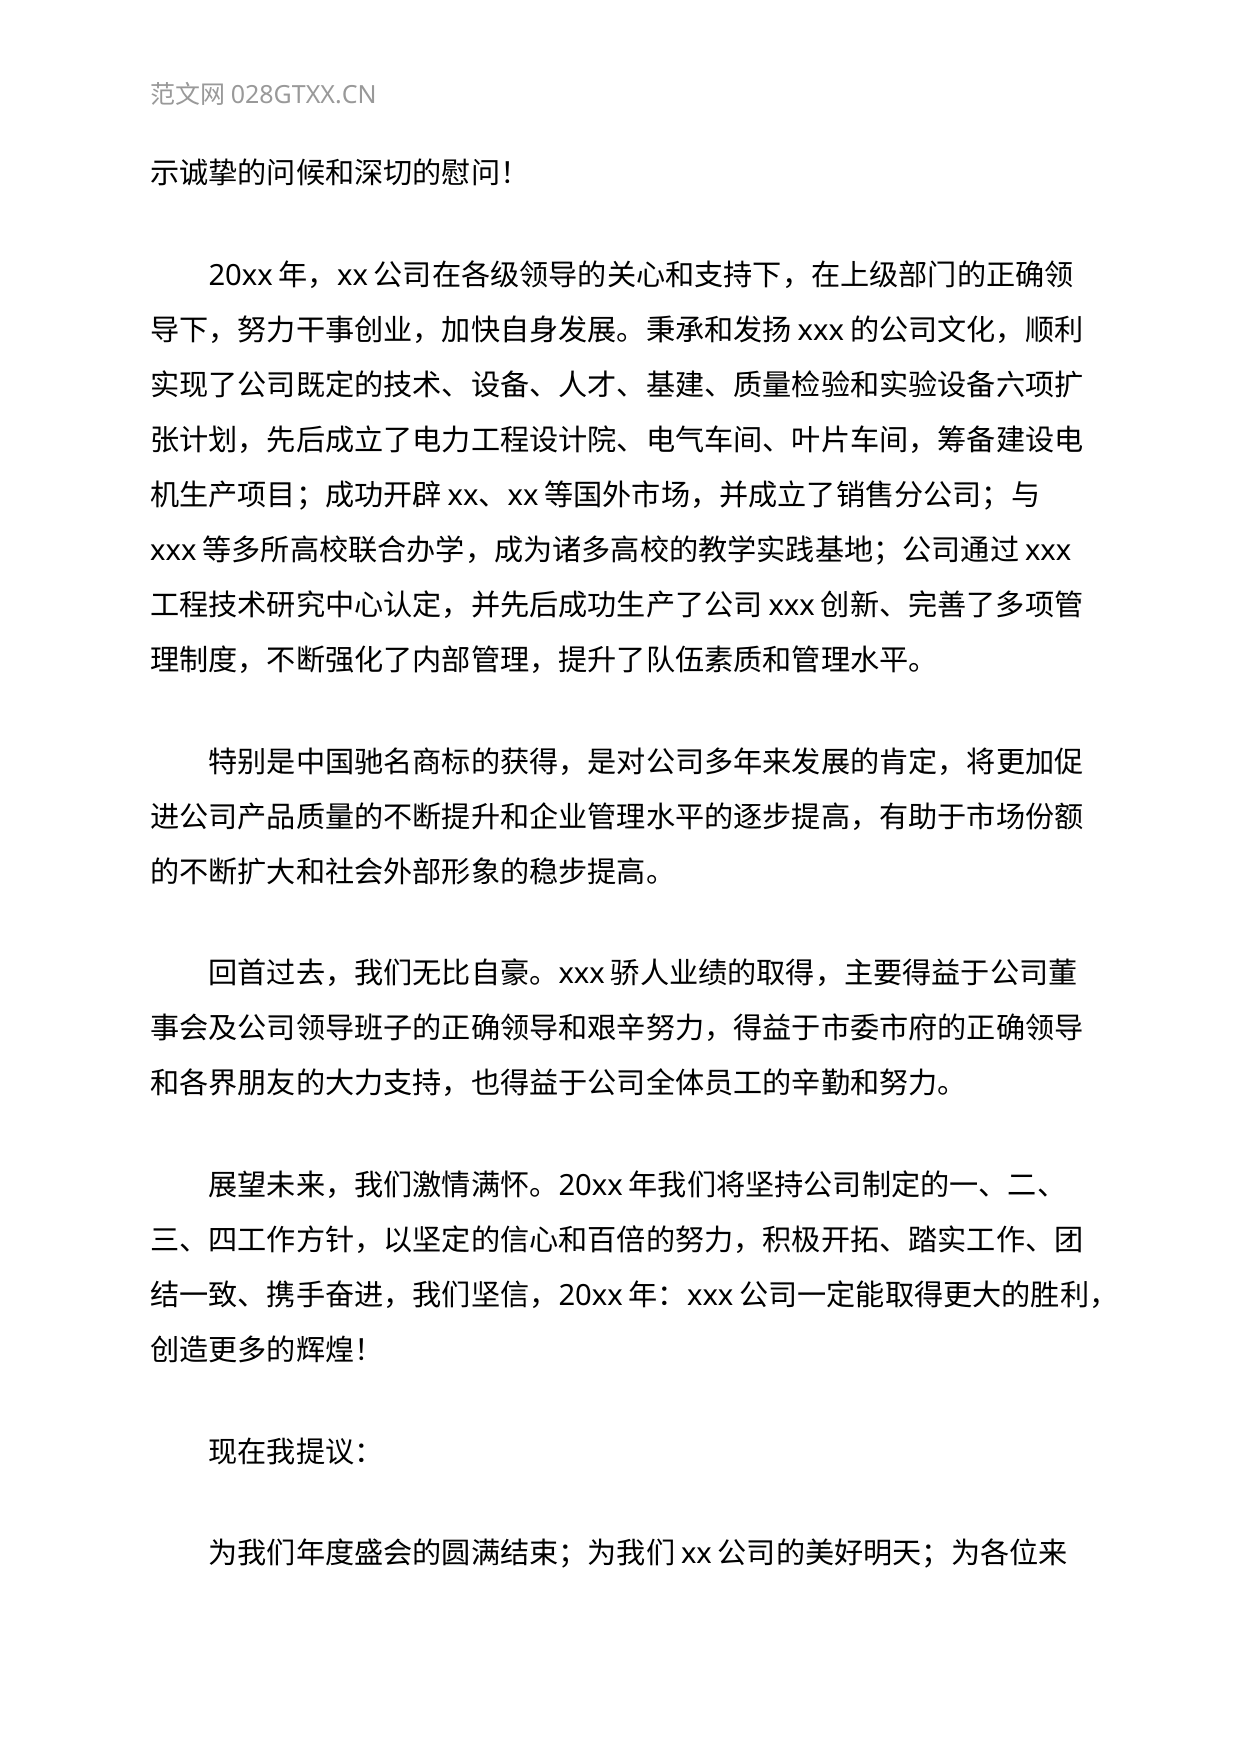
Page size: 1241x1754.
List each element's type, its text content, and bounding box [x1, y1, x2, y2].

text 展望未来，我们激情满怀。20xx年我们将坚持公司制定的一、二、三、四工作方针，以坚定的信心和百倍的努力，积极开拓、踏实工作、团结一致、携手奋进，我们坚信，20xx年：xxx公司一定能取得更大的胜利，创造更多的辉煌！ [150, 1162, 1090, 1369]
text 现在我提议： [150, 1428, 1090, 1471]
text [150, 1530, 1090, 1572]
text 回首过去，我们无比自豪。xxx骄人业绩的取得，主要得益于公司董事会及公司领导班子的正确领导和艰辛努力，得益于市委市府的正确领导和各界朋友的大力支持，也得益于公司全体员工的辛勤和努力。 [150, 950, 1090, 1102]
text 20xx年，xx公司在各级领导的关心和支持下，在上级部门的正确领导下，努力干事创业，加快自身发展。秉承和发扬xxx的公司文化，顺利实现了公司既定的技术、设备、人才、基建、质量检验和实验设备六项扩张计划，先后成立了电力工程设计院、电气车间、叶片车间，筹备建设电机生产项目；成功开辟xx、xx等国外市场，并成立了销售分公司；与xxx等多所高校联合办学，成为诸多高校的教学实践基地；公司通过xxx工程技术研究中心认定，并先后成功生产了公司xxx创新、完善了多项管理制度，不断强化了内部管理，提升了队伍素质和管理水平。 [150, 252, 1090, 679]
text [150, 150, 1090, 192]
text 特别是中国驰名商标的获得，是对公司多年来发展的肯定，将更加促进公司产品质量的不断提升和企业管理水平的逐步提高，有助于市场份额的不断扩大和社会外部形象的稳步提高。 [150, 738, 1090, 890]
